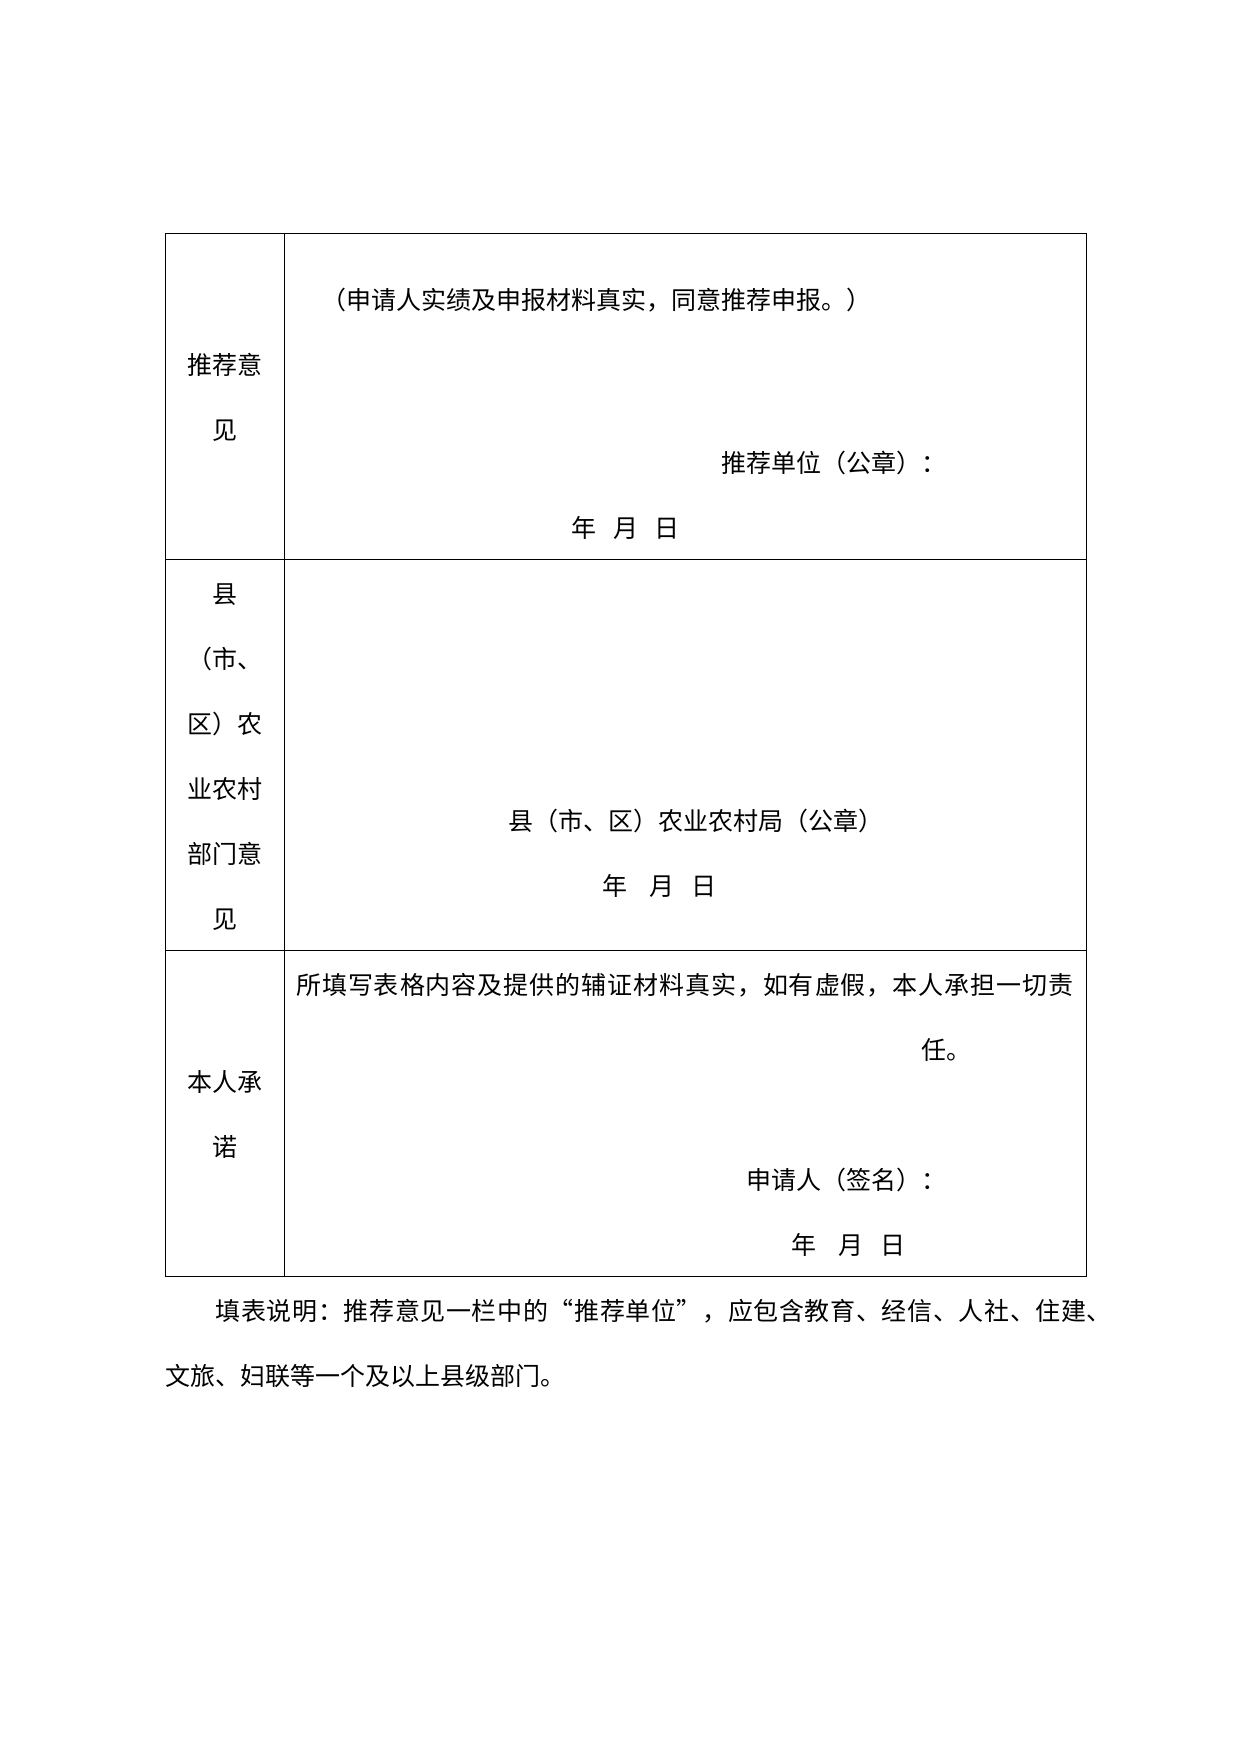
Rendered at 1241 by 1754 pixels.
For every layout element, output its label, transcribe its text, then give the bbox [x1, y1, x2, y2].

table_cell 县（市、区）农业农村部门意见 [166, 560, 284, 950]
text 填表说明：推荐意见一栏中的“推荐单位”，应包含教育、经信、人社、住建、文旅、妇联等一个及以上县级部门。 [165, 1277, 1087, 1407]
table_cell 县（市、区）农业农村局（公章） 年 月 日 [285, 560, 1086, 950]
table_cell （申请人实绩及申报材料真实，同意推荐申报。） 推荐单位（公章）： 年 月 日 [285, 234, 1086, 559]
table_cell 推荐意见 [166, 234, 284, 559]
table_cell 本人承诺 [166, 951, 284, 1276]
table_cell 所填写表格内容及提供的辅证材料真实，如有虚假，本人承担一切责任。 申请人（签名）： 年 月 日 [285, 951, 1086, 1276]
